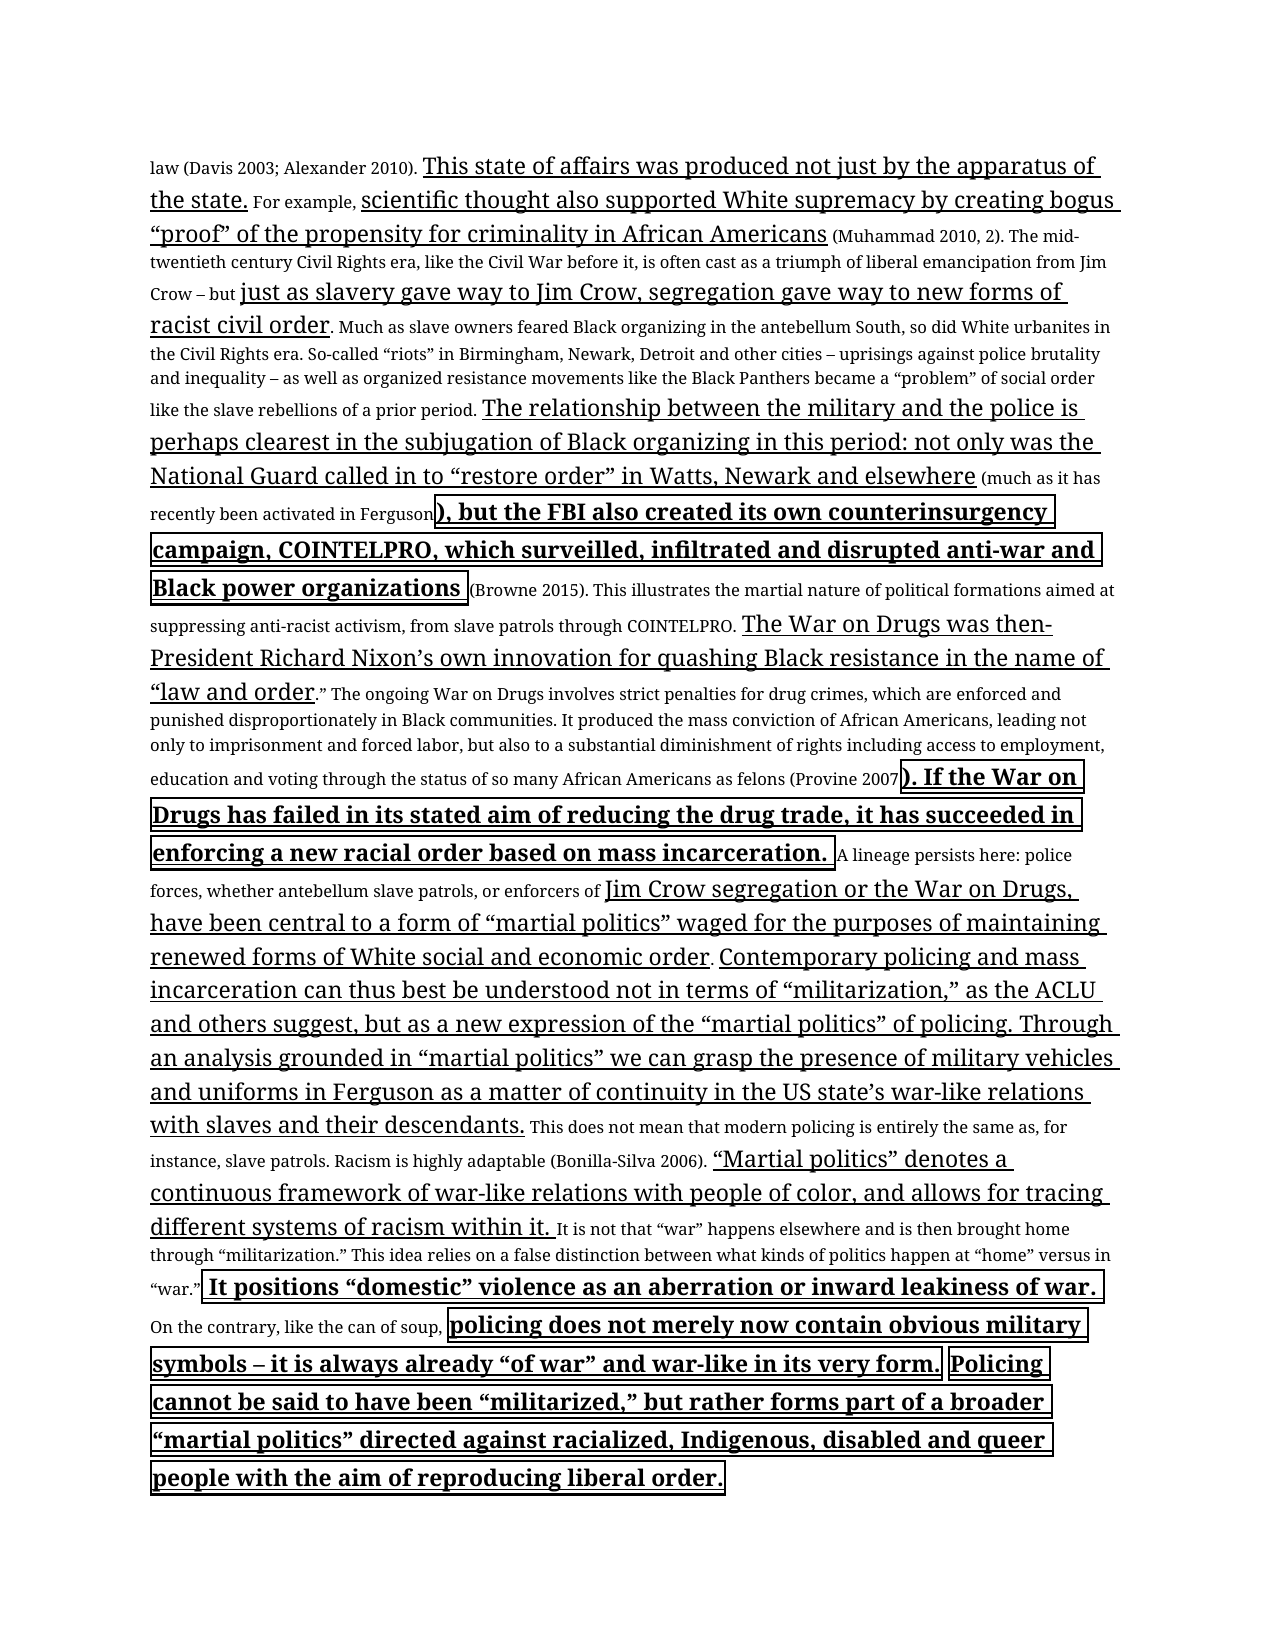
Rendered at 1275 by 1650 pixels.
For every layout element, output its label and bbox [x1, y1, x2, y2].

text [150, 150, 1125, 1496]
